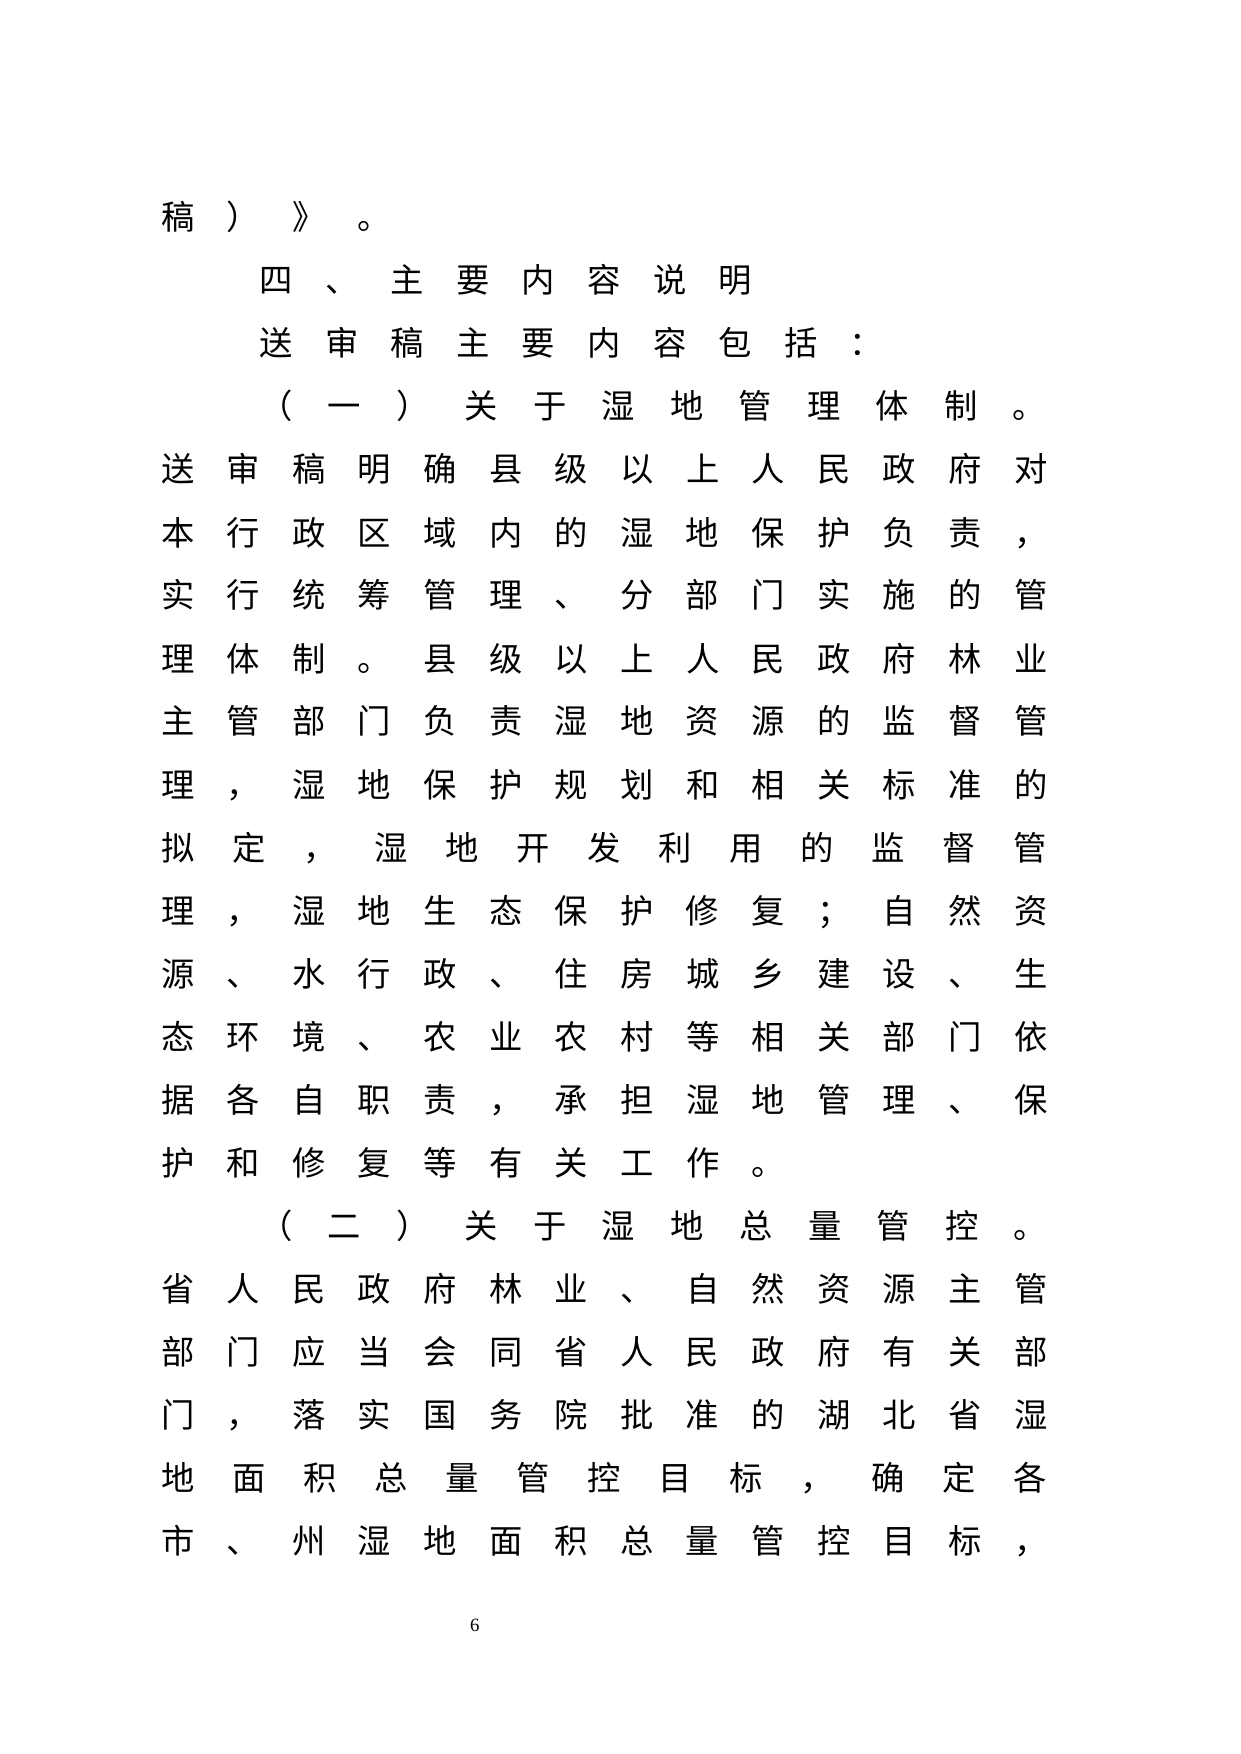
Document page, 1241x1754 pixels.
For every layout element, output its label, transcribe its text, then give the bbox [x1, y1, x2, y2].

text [161, 1192, 1079, 1570]
text 四、主要内容说明 [161, 247, 1079, 310]
text 送审稿主要内容包括： [161, 310, 1079, 373]
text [161, 184, 1079, 247]
text （一）关于湿地管理体制。送审稿明确县级以上人民政府对本行政区域内的湿地保护负责，实行统筹管理、分部门实施的管理体制。县级以上人民政府林业主管部门负责湿地资源的监督管理，湿地保护规划和相关标准的拟定，湿地开发利用的监督管理，湿地生态保护修复；自然资源、水行政、住房城乡建设、生态环境、农业农村等相关部门依据各自职责，承担湿地管理、保护和修复等有关工作。 [161, 373, 1079, 1192]
